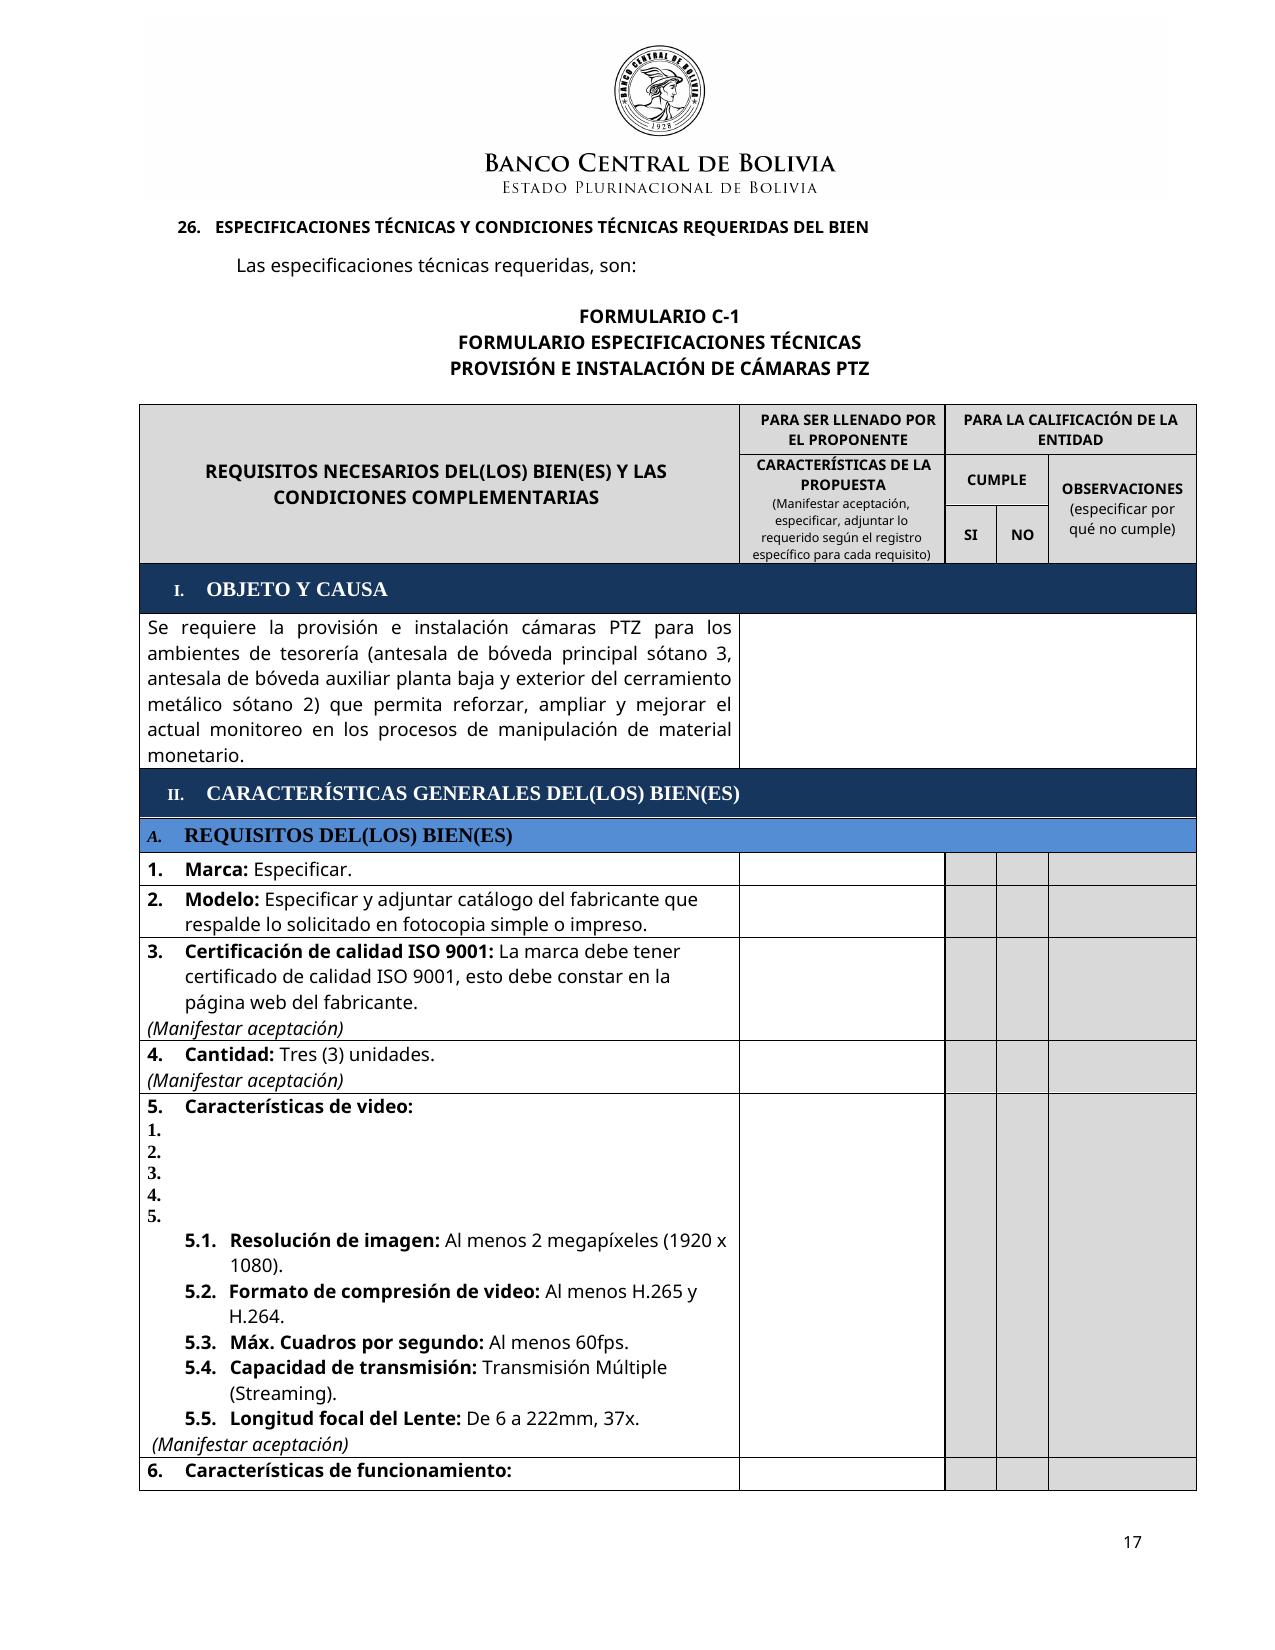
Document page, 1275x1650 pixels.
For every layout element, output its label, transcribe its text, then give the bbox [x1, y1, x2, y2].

table_cell [997, 938, 1048, 1040]
text FORMULARIO ESPECIFICACIONES TÉCNICAS [177, 329, 1142, 355]
table_cell [946, 938, 996, 1040]
table_cell [997, 853, 1048, 885]
table_cell Modelo: Especificar y adjuntar catálogo del fabricante que respalde lo solicitado en fotocopia simple o impreso. [140, 886, 739, 937]
table_cell [740, 886, 944, 937]
table_cell [1049, 886, 1196, 937]
table_cell [1049, 1041, 1196, 1092]
table_cell REQUISITOS DEL(LOS) BIEN(ES) [140, 819, 1196, 852]
table_cell Características de video: Resolución de imagen: Al menos 2 megapíxeles (1920 x 1080). Formato de compresión de video: Al menos H.265 y H.264. Máx. Cuadros por segundo: Al menos 60fps. Capacidad de transmisión: Transmisión Múltiple (Streaming). Longitud focal del Lente: De 6 a 222mm, 37x. (Manifestar aceptación) [140, 1094, 739, 1457]
table_cell NO [997, 506, 1048, 563]
table_cell OBJETO Y CAUSA [140, 564, 1196, 613]
table_cell [997, 1094, 1048, 1457]
table_cell [1049, 1458, 1196, 1490]
table_cell Se requiere la provisión e instalación cámaras PTZ para los ambientes de tesorería (antesala de bóveda principal sótano 3, antesala de bóveda auxiliar planta baja y exterior del cerramiento metálico sótano 2) que permita reforzar, ampliar y mejorar el actual monitoreo en los procesos de manipulación de material monetario. [140, 614, 739, 767]
table_header REQUISITOS NECESARIOS DEL(LOS) BIEN(ES) Y LAS CONDICIONES COMPLEMENTARIAS [140, 405, 739, 563]
table_cell [740, 614, 1196, 767]
table_cell [740, 853, 944, 885]
table_cell [1049, 938, 1196, 1040]
table_cell Cantidad: Tres (3) unidades. (Manifestar aceptación) [140, 1041, 739, 1092]
table_cell [946, 1041, 996, 1092]
table_cell [997, 1041, 1048, 1092]
table_cell Marca: Especificar. [140, 853, 739, 885]
table_cell [740, 938, 944, 1040]
text FORMULARIO C-1 [177, 304, 1142, 329]
table_cell [740, 1458, 944, 1490]
text PROVISIÓN E INSTALACIÓN DE CÁMARAS PTZ [177, 355, 1142, 380]
picture [144, 15, 1169, 200]
table_cell Certificación de calidad ISO 9001: La marca debe tener certificado de calidad ISO 9001, esto debe constar en la página web del fabricante. (Manifestar aceptación) [140, 938, 739, 1040]
table_cell [1049, 1094, 1196, 1457]
subtitle ESPECIFICACIONES TÉCNICAS Y CONDICIONES TÉCNICAS REQUERIDAS DEL BIEN [177, 200, 1142, 238]
table_cell [997, 886, 1048, 937]
table_cell CARACTERÍSTICAS DE LA PROPUESTA (Manifestar aceptación, especificar, adjuntar lo requerido según el registro específico para cada requisito) [740, 455, 944, 563]
table_cell CUMPLE [946, 455, 1048, 504]
table_cell [946, 1458, 996, 1490]
table_header PARA SER LLENADO POR EL PROPONENTE [740, 405, 944, 454]
text Las especificaciones técnicas requeridas, son: [177, 253, 1142, 278]
table_cell [946, 886, 996, 937]
table_cell [946, 1094, 996, 1457]
table_cell CARACTERÍSTICAS GENERALES DEL(LOS) BIEN(ES) [140, 769, 1196, 817]
table_header PARA LA CALIFICACIÓN DE LA ENTIDAD [946, 405, 1196, 454]
table_cell OBSERVACIONES (especificar por qué no cumple) [1049, 455, 1196, 563]
table_cell [740, 1094, 944, 1457]
table_cell [946, 853, 996, 885]
table_cell SI [946, 506, 996, 563]
table_cell [740, 1041, 944, 1092]
table_cell [997, 1458, 1048, 1490]
table_cell [1049, 853, 1196, 885]
